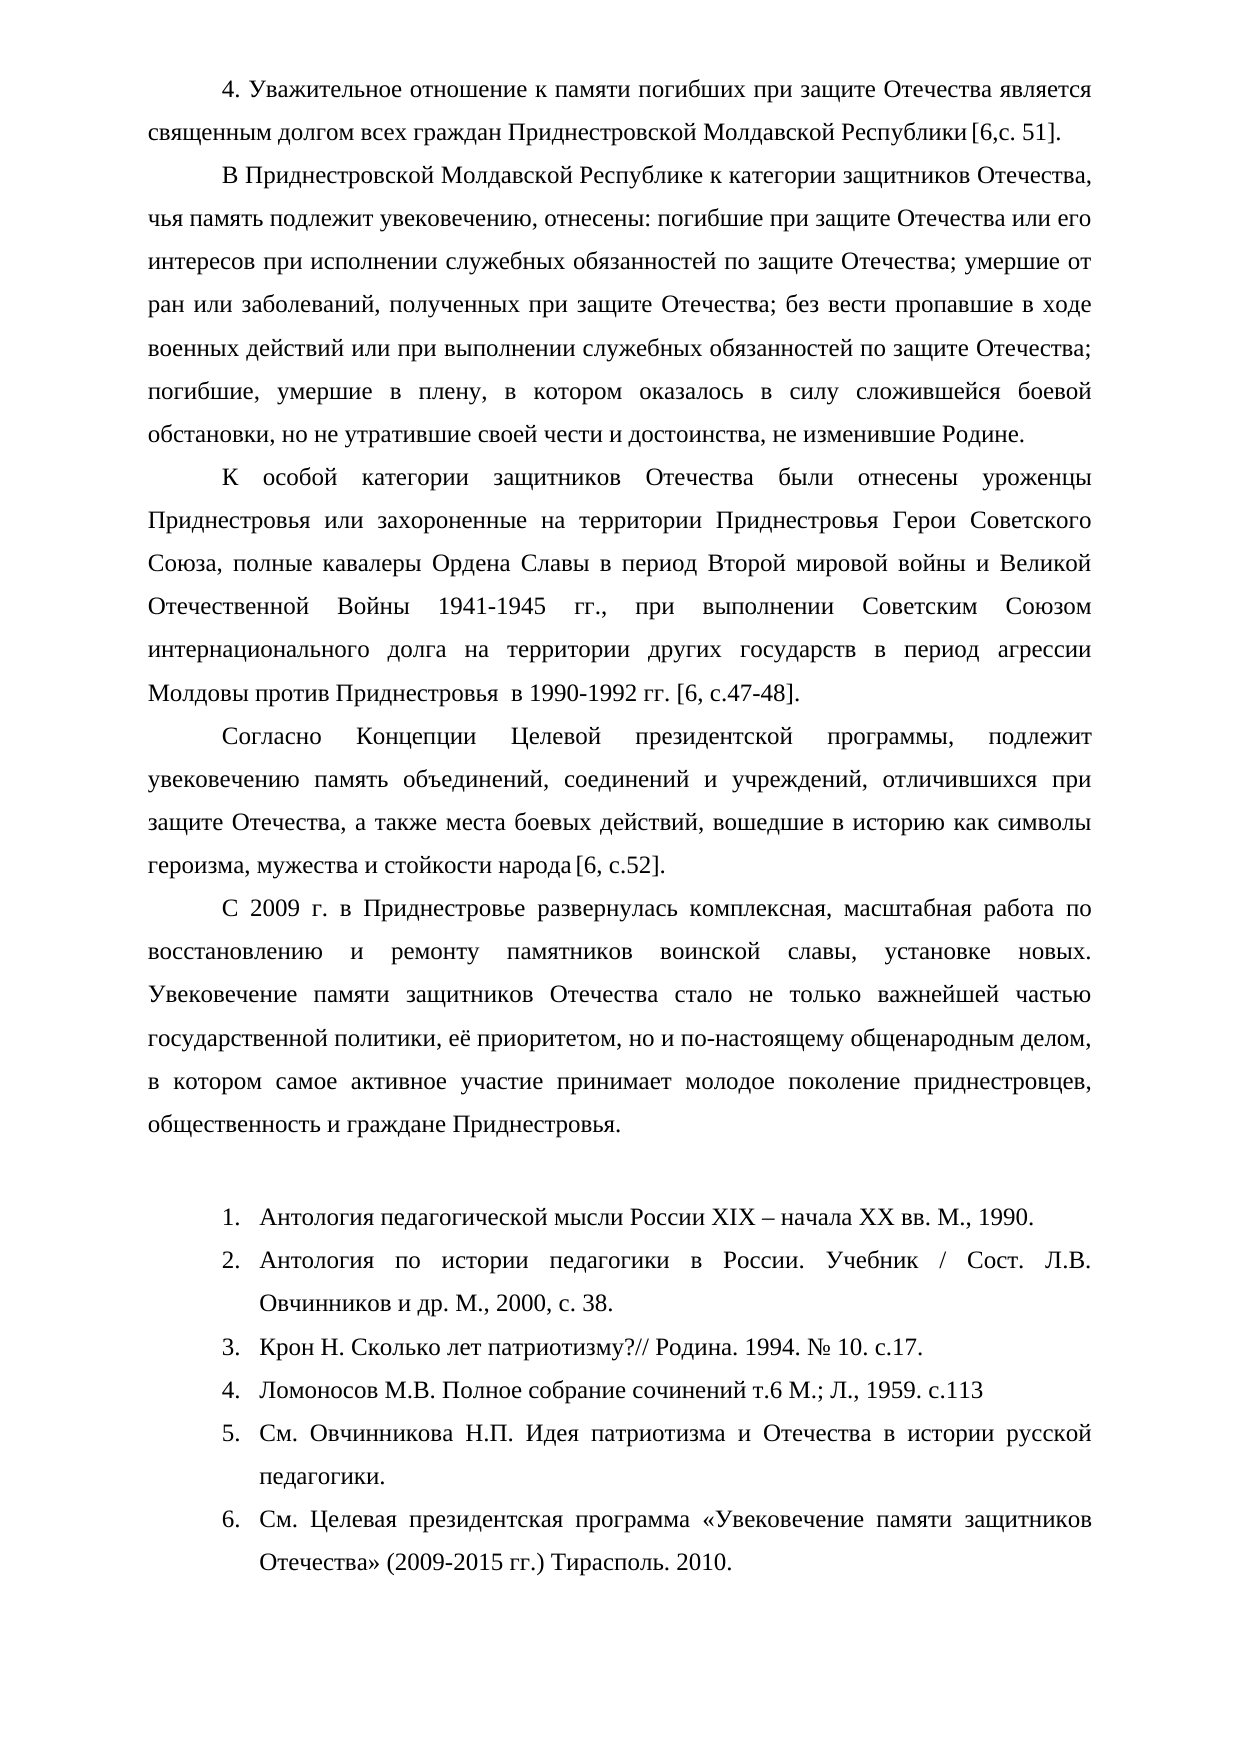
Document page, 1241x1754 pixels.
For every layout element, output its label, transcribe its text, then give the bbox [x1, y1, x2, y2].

text К особой категории защитников Отечества были отнесены уроженцы Приднестровья или захороненные на территории Приднестровья Герои Советского Союза, полные кавалеры Ордена Славы в период Второй мировой войны и Великой Отечественной Войны 1941-1945 гг., при выполнении Советским Союзом интернационального долга на территории других государств в период агрессии Молдовы против Приднестровья в 1990-1992 гг. [6, с.47-48]. [148, 462, 1092, 706]
list Антология педагогической мысли России XIX – начала ХХ вв. М., 1990. [222, 1202, 1092, 1231]
list Ломоносов М.В. Полное собрание сочинений т.6 М.; Л., 1959. с.113 [222, 1375, 1092, 1403]
text 4. Уважительное отношение к памяти погибших при защите Отечества является священным долгом всех граждан Приднестровской Молдавской Республики [6,с. 51]. [148, 74, 1092, 146]
list См. Овчинникова Н.П. Идея патриотизма и Отечества в истории русской педагогики. [222, 1418, 1092, 1490]
list См. Целевая президентская программа «Увековечение памяти защитников Отечества» (2009-2015 гг.) Тирасполь. 2010. [222, 1504, 1092, 1576]
list Крон Н. Сколько лет патриотизму?// Родина. 1994. № 10. с.17. [222, 1332, 1092, 1360]
text Согласно Концепции Целевой президентской программы, подлежит увековечению память объединений, соединений и учреждений, отличившихся при защите Отечества, а также места боевых действий, вошедшие в историю как символы героизма, мужества и стойкости народа [6, с.52]. [148, 721, 1092, 879]
text С 2009 г. в Приднестровье развернулась комплексная, масштабная работа по восстановлению и ремонту памятников воинской славы, установке новых. Увековечение памяти защитников Отечества стало не только важнейшей частью государственной политики, её приоритетом, но и по-настоящему общенародным делом, в котором самое активное участие принимает молодое поколение приднестровцев, общественность и граждане Приднестровья. [148, 893, 1092, 1138]
text В Приднестровской Молдавской Республике к категории защитников Отечества, чья память подлежит увековечению, отнесены: погибшие при защите Отечества или его интересов при исполнении служебных обязанностей по защите Отечества; умершие от ран или заболеваний, полученных при защите Отечества; без вести пропавшие в ходе военных действий или при выполнении служебных обязанностей по защите Отечества; погибшие, умершие в плену, в котором оказалось в силу сложившейся боевой обстановки, но не утратившие своей чести и достоинства, не изменившие Родине. [148, 160, 1092, 448]
list Антология по истории педагогики в России. Учебник / Сост. Л.В. Овчинников и др. М., 2000, с. 38. [222, 1245, 1092, 1317]
